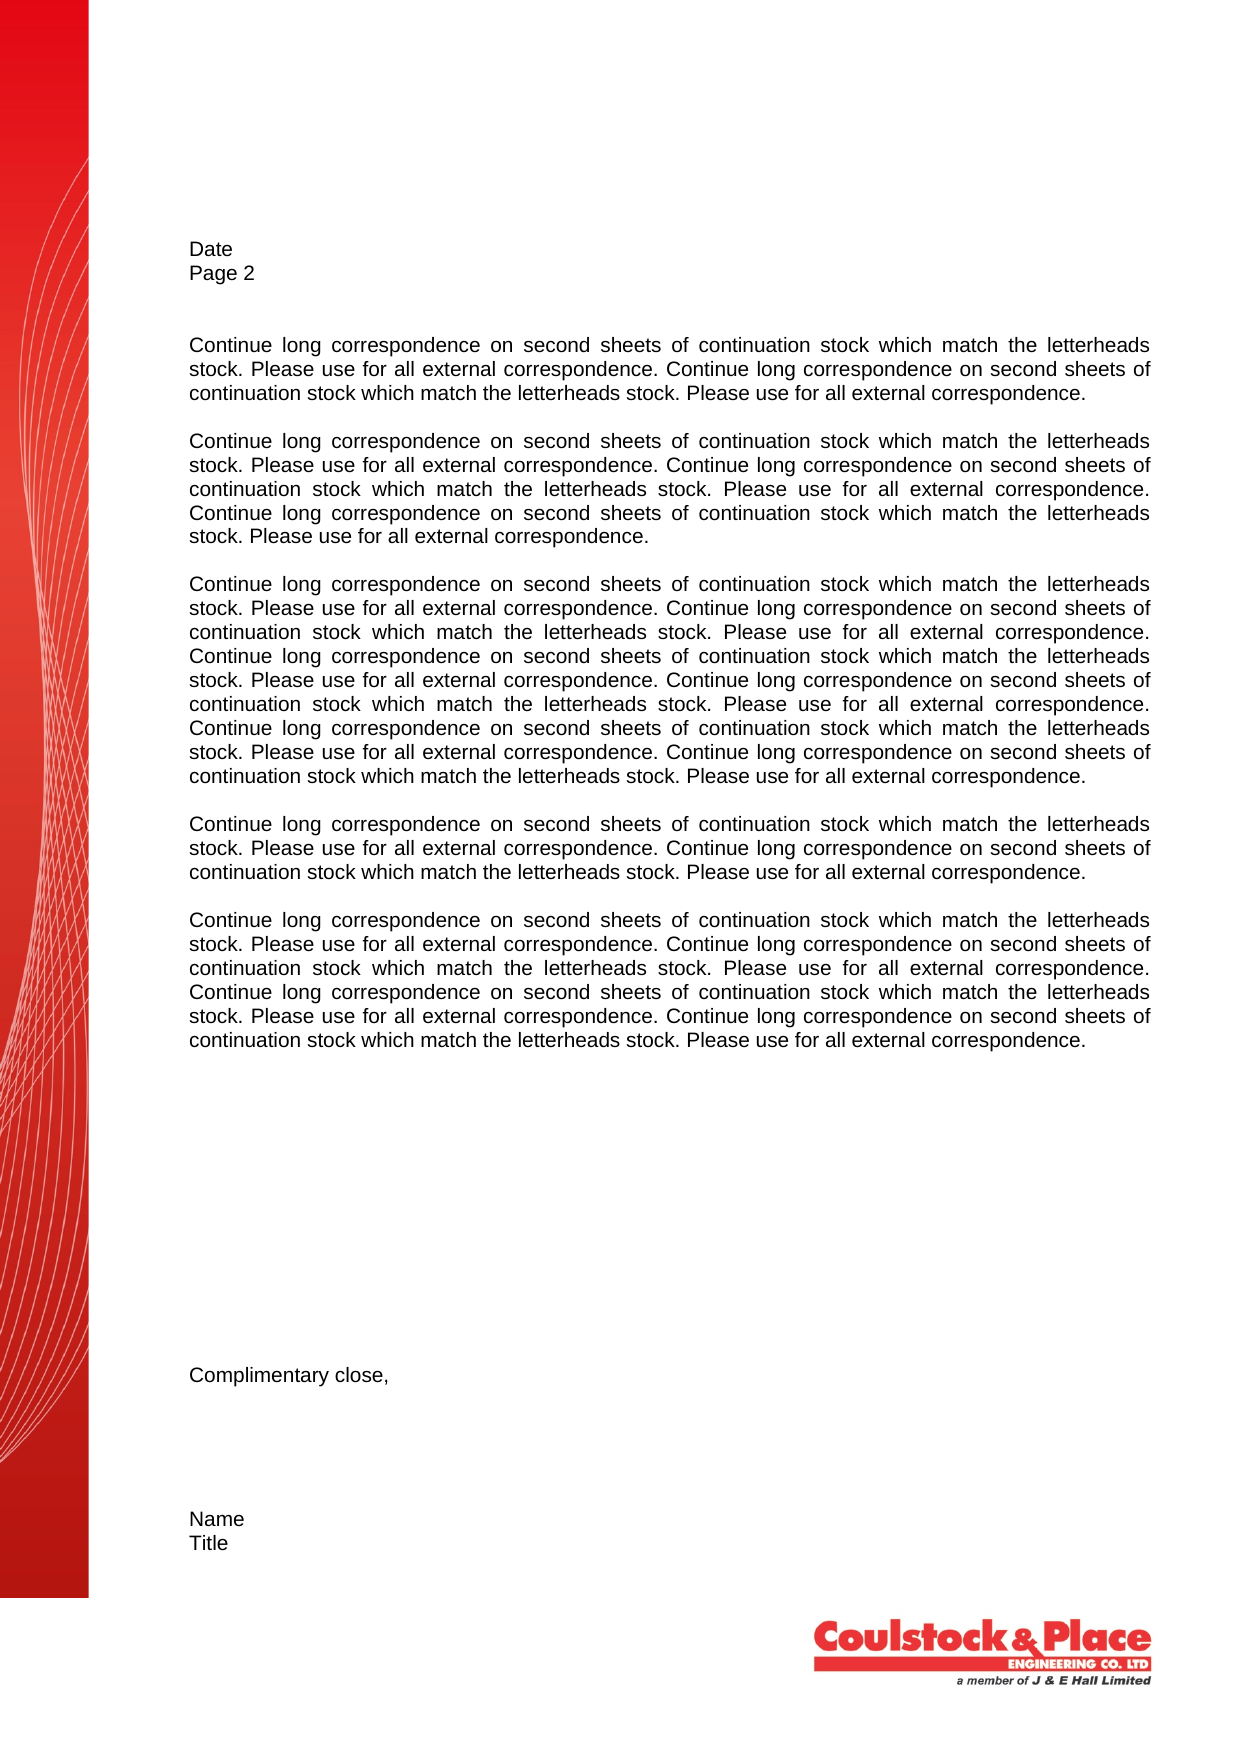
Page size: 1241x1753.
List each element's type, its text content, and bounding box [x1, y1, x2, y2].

text Continue long correspondence on second sheets of continuation stock which match the letterheads stock. Please use for all external correspondence. Continue long correspondence on second sheets of continuation stock which match the letterheads stock. Please use for all external correspondence. Continue long correspondence on second sheets of continuation stock which match the letterheads stock. Please use for all external correspondence. [189, 428, 1152, 548]
text Name [189, 1507, 1152, 1531]
text Date [189, 237, 1152, 261]
text Continue long correspondence on second sheets of continuation stock which match the letterheads stock. Please use for all external correspondence. Continue long correspondence on second sheets of continuation stock which match the letterheads stock. Please use for all external correspondence. [189, 333, 1152, 404]
text Continue long correspondence on second sheets of continuation stock which match the letterheads stock. Please use for all external correspondence. Continue long correspondence on second sheets of continuation stock which match the letterheads stock. Please use for all external correspondence. Continue long correspondence on second sheets of continuation stock which match the letterheads stock. Please use for all external correspondence. Continue long correspondence on second sheets of continuation stock which match the letterheads stock. Please use for all external correspondence. Continue long correspondence on second sheets of continuation stock which match the letterheads stock. Please use for all external correspondence. Continue long correspondence on second sheets of continuation stock which match the letterheads stock. Please use for all external correspondence. [189, 572, 1152, 788]
text Title [189, 1531, 1152, 1554]
text Continue long correspondence on second sheets of continuation stock which match the letterheads stock. Please use for all external correspondence. Continue long correspondence on second sheets of continuation stock which match the letterheads stock. Please use for all external correspondence. [189, 812, 1152, 884]
text Complimentary close, [189, 1363, 1152, 1387]
picture [0, 0, 1241, 1752]
text Page 2 [189, 261, 1152, 285]
text Continue long correspondence on second sheets of continuation stock which match the letterheads stock. Please use for all external correspondence. Continue long correspondence on second sheets of continuation stock which match the letterheads stock. Please use for all external correspondence. Continue long correspondence on second sheets of continuation stock which match the letterheads stock. Please use for all external correspondence. Continue long correspondence on second sheets of continuation stock which match the letterheads stock. Please use for all external correspondence. [189, 908, 1152, 1051]
